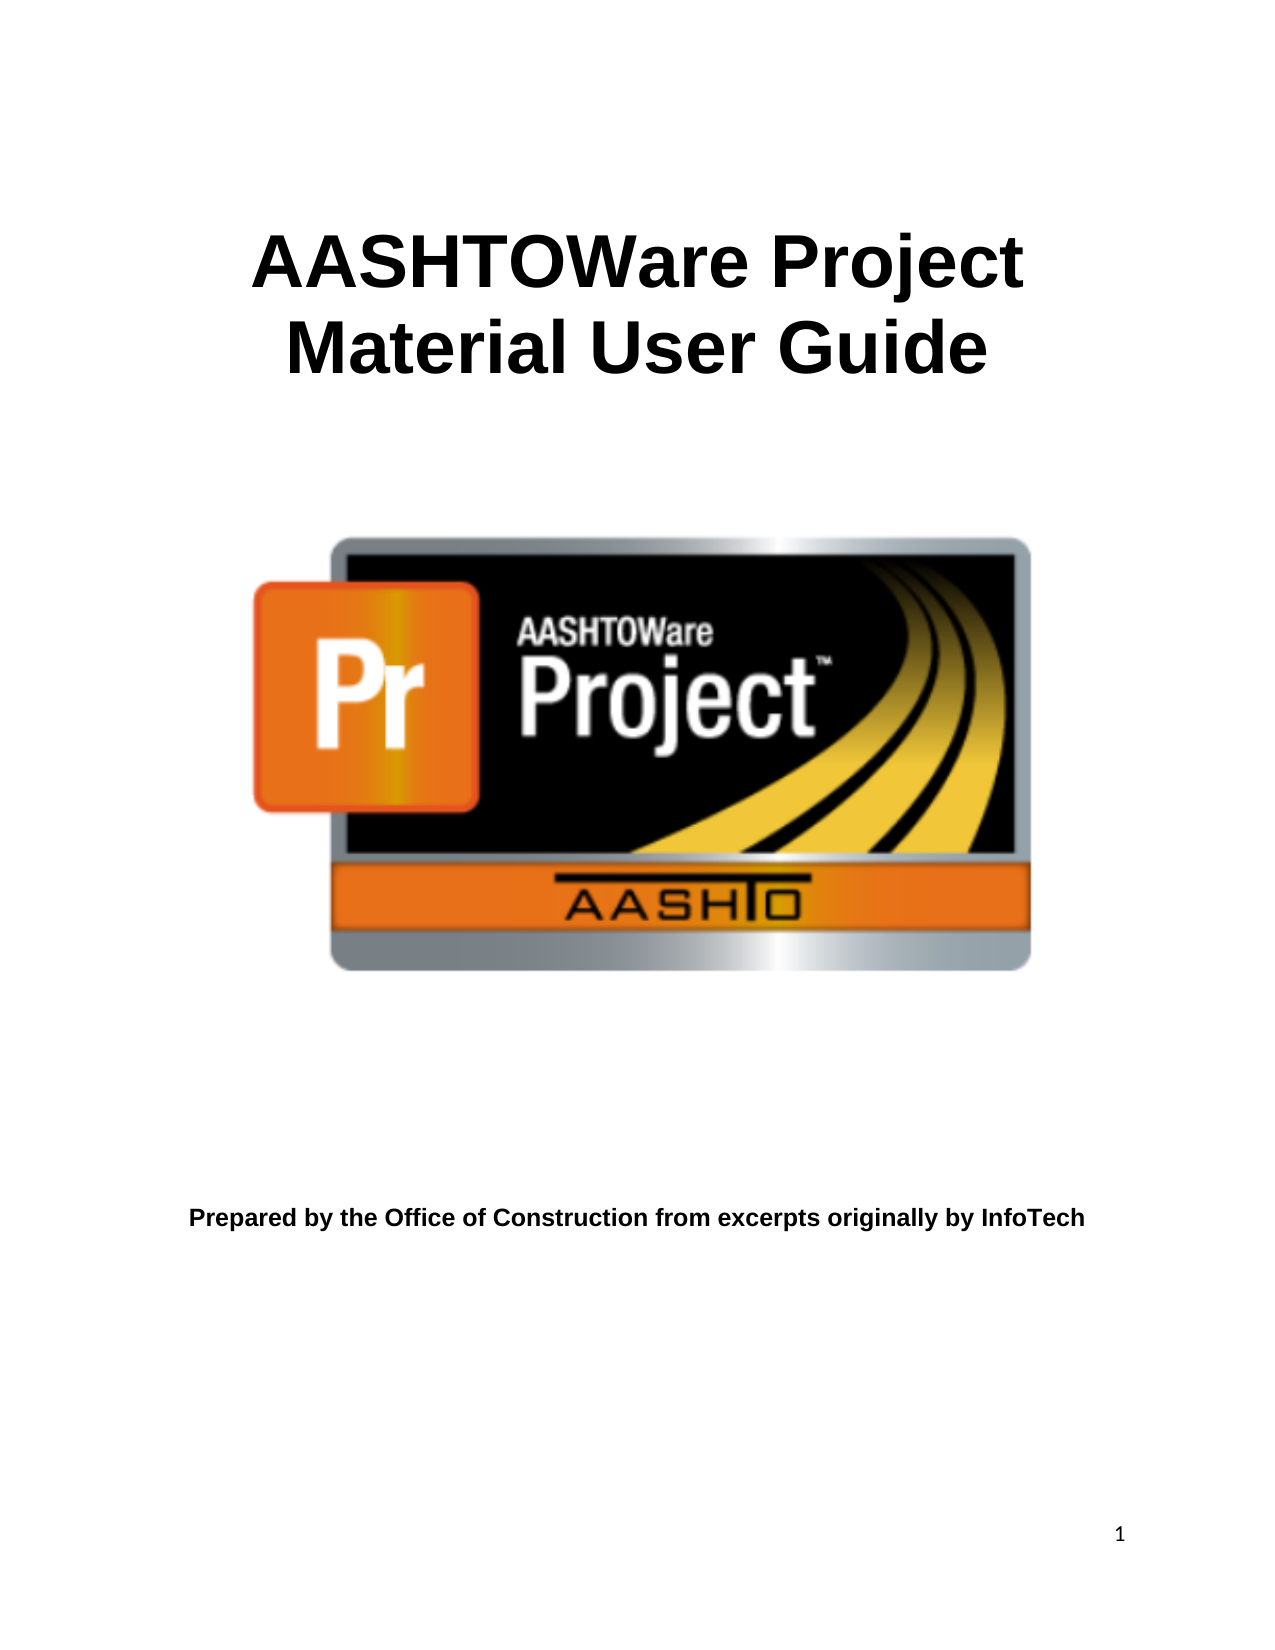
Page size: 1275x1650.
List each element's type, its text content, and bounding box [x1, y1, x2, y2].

picture [150, 455, 1186, 1034]
list Prepared by the Office of Construction from excerpts originally by InfoTech [150, 1203, 1125, 1232]
list AASHTOWare Project Material User Guide [150, 217, 1125, 389]
